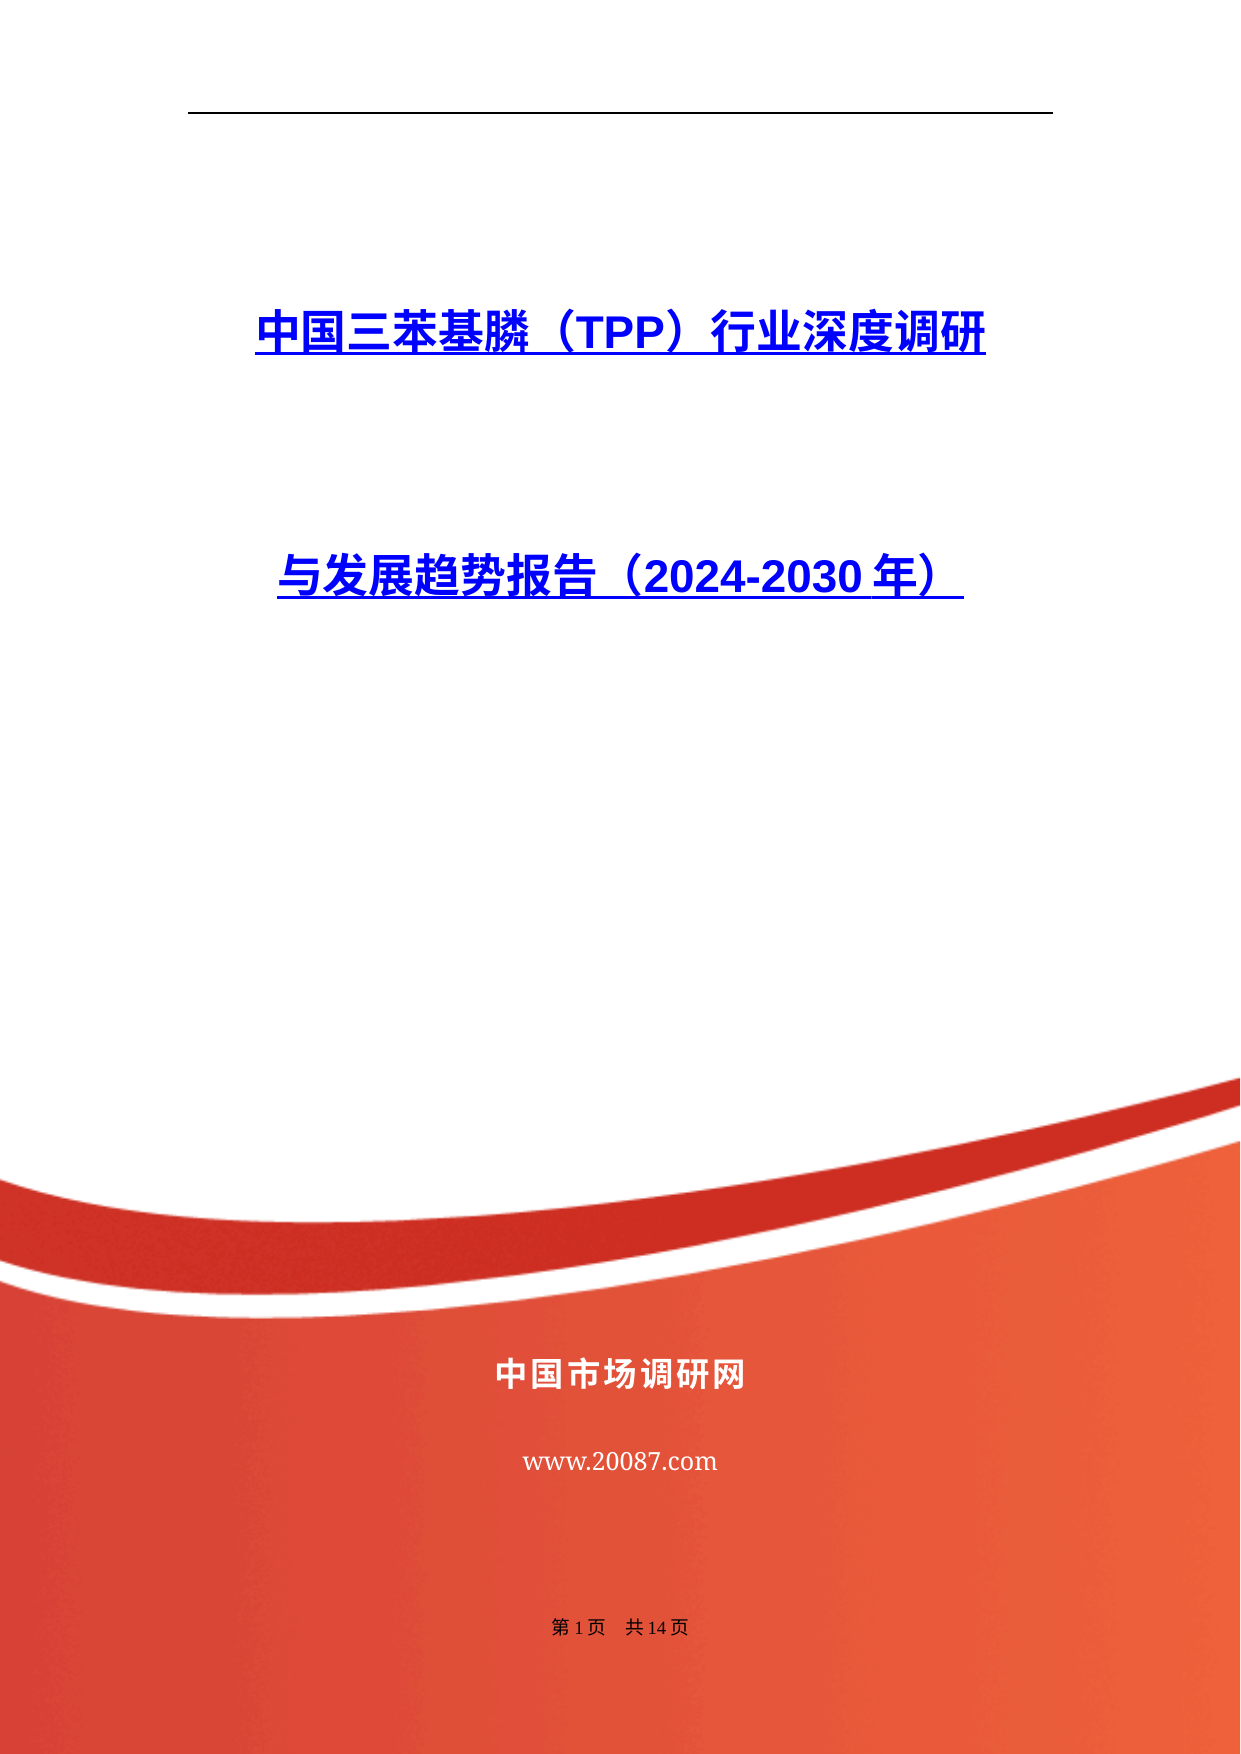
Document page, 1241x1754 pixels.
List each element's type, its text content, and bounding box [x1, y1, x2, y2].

picture [0, 1006, 1241, 1754]
subtitle 中国市场调研网 [187, 1339, 1053, 1404]
text www.20087.com [187, 1428, 1053, 1493]
table_header 中国三苯基膦（TPP）行业深度调研与发展趋势报告（2024-2030年） [188, 207, 1053, 773]
